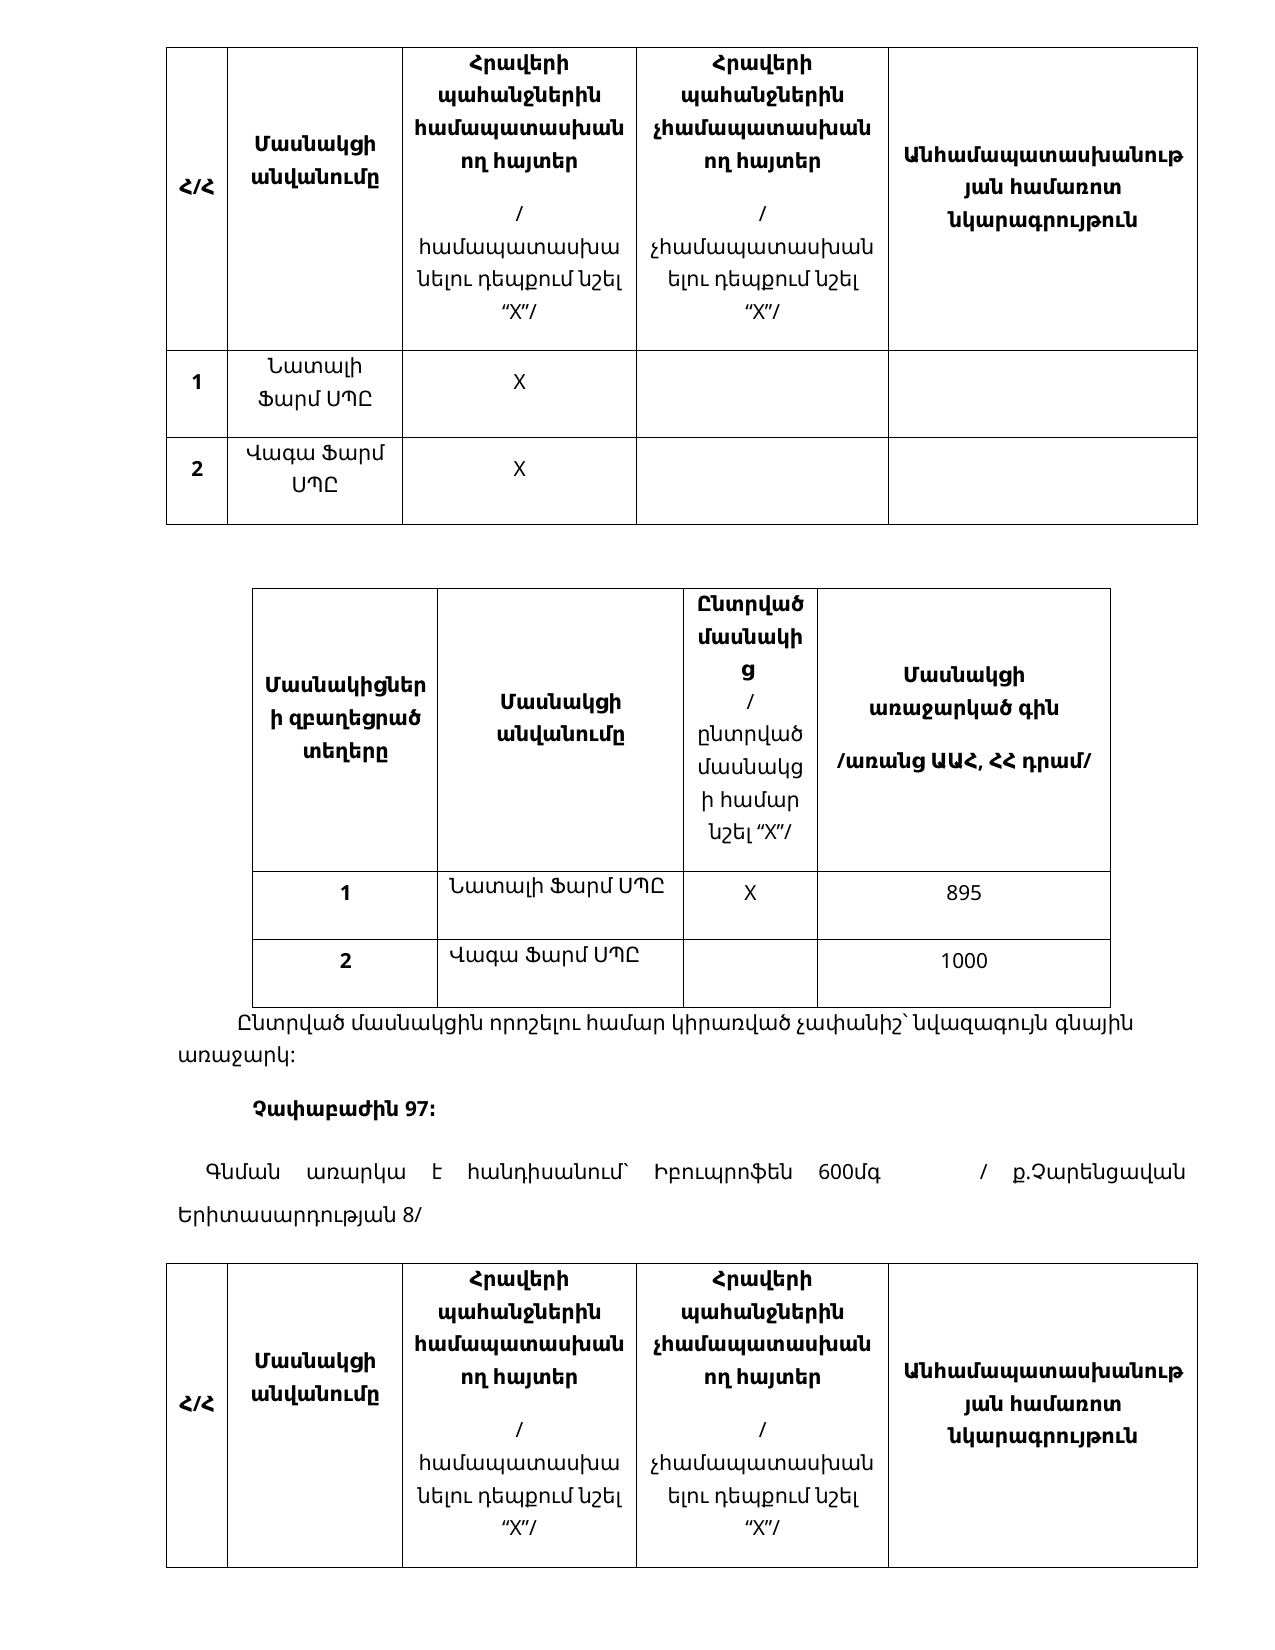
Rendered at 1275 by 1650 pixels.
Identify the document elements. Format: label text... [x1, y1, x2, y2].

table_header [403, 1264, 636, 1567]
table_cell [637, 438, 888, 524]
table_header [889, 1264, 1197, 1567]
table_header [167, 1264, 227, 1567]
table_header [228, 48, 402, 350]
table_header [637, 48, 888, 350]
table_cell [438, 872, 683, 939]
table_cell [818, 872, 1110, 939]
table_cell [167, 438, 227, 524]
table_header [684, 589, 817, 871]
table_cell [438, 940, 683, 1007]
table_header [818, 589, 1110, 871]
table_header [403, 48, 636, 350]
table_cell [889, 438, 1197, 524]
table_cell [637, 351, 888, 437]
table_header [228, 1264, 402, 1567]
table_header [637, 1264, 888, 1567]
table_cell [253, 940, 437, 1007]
text Գնման առարկա է հանդիսանում` Իբուպրոֆեն 600մգ / ք.Չարենցավան Երիտասարդության 8/ [177, 1157, 1186, 1228]
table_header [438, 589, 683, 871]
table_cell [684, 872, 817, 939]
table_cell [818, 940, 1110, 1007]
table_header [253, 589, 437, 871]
text Ընտրված մասնակցին որոշելու համար կիրառված չափանիշ՝ նվազագույն գնային առաջարկ: [177, 1008, 1186, 1069]
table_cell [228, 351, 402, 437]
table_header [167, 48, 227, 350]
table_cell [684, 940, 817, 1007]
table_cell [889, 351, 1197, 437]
text Չափաբաժին 97։ [177, 1094, 1186, 1122]
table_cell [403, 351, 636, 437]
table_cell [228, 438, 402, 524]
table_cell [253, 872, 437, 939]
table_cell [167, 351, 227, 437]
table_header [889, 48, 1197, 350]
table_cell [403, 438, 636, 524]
